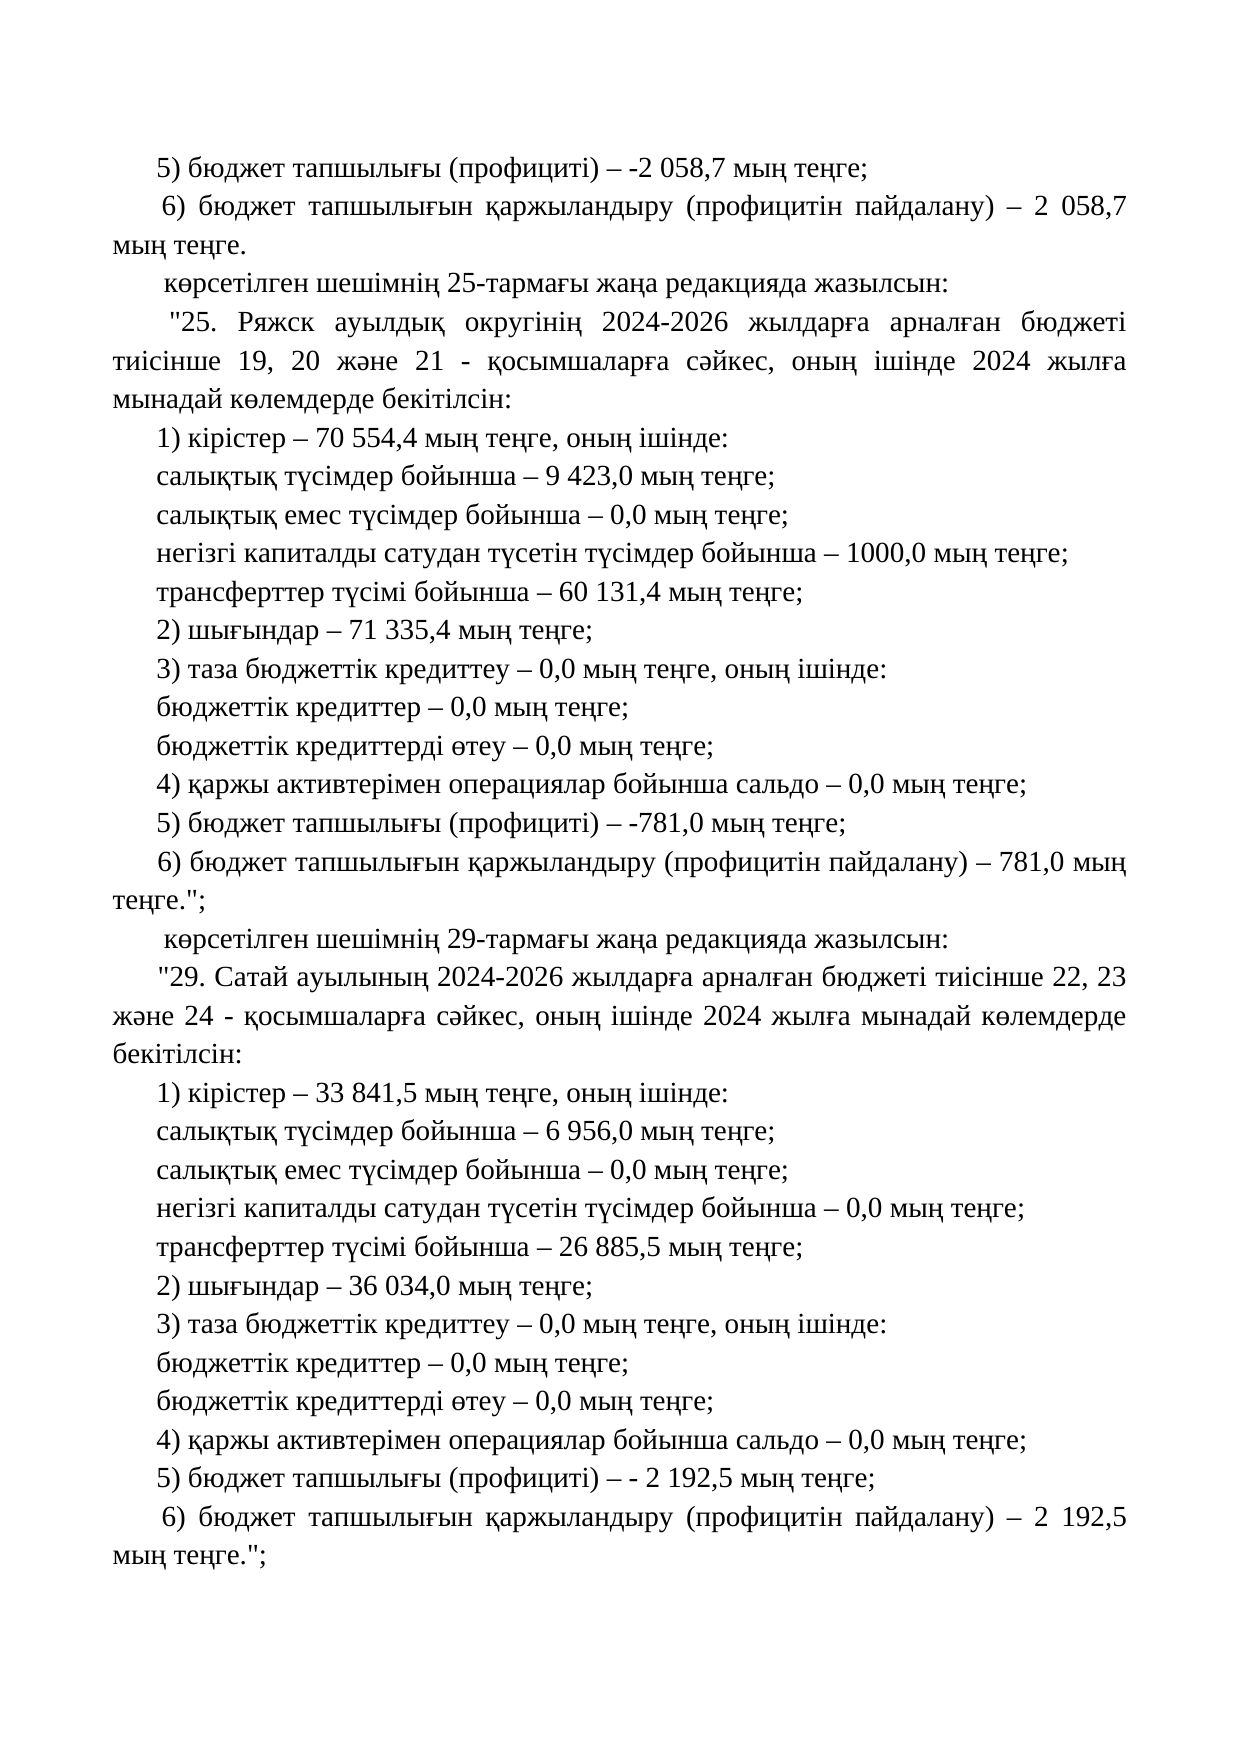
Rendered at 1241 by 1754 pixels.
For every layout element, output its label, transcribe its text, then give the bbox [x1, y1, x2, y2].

text трансферттер түсімі бойынша – 60 131,4 мың теңге; [112, 574, 1128, 607]
text 1) кірістер – 33 841,5 мың теңге, оның iшiнде: [112, 1075, 1128, 1108]
text 5) бюджет тапшылығы (профициті) – - 2 192,5 мың теңге; [112, 1460, 1128, 1494]
text 3) таза бюджеттiк кредиттеу – 0,0 мың теңге, оның iшiнде: [112, 1306, 1128, 1340]
text 2) шығындар – 71 335,4 мың теңге; [112, 612, 1128, 646]
text салықтық түсімдер бойынша – 9 423,0 мың теңге; [112, 458, 1128, 492]
text бюджеттiк кредиттердi өтеу – 0,0 мың теңге; [112, 1383, 1128, 1417]
text 6) бюджет тапшылығын қаржыландыру (профицитін пайдалану) – 2 058,7 мың теңге. [112, 188, 1128, 261]
text көрсетілген шешімнің 29-тармағы жаңа редакцияда жазылсын: [112, 921, 1128, 954]
text негiзгi капиталды сатудан түсетiн түсiмдер бойынша – 0,0 мың теңге; [112, 1191, 1128, 1224]
text 6) бюджет тапшылығын қаржыландыру (профицитін пайдалану) – 781,0 мың теңге."; [112, 844, 1128, 916]
text "29. Сатай ауылының 2024-2026 жылдарға арналған бюджеті тиісінше 22, 23 және 24 - қосымшаларға сәйкес, оның ішінде 2024 жылға мынадай көлемдерде бекітілсін: [112, 959, 1128, 1070]
text 6) бюджет тапшылығын қаржыландыру (профицитін пайдалану) – 2 192,5 мың теңге."; [112, 1499, 1128, 1571]
text салықтық емес түсімдер бойынша – 0,0 мың теңге; [112, 497, 1128, 530]
text трансферттер түсімі бойынша – 26 885,5 мың теңге; [112, 1229, 1128, 1263]
text 1) кірістер – 70 554,4 мың теңге, оның iшiнде: [112, 420, 1128, 453]
text 5) бюджет тапшылығы (профициті) – -781,0 мың теңге; [112, 805, 1128, 839]
text негiзгi капиталды сатудан түсетiн түсiмдер бойынша – 1000,0 мың теңге; [112, 535, 1128, 569]
text 3) таза бюджеттiк кредиттеу – 0,0 мың теңге, оның iшiнде: [112, 651, 1128, 684]
text 4) қаржы активтерiмен операциялар бойынша сальдо – 0,0 мың теңге; [112, 1422, 1128, 1455]
text бюджеттiк кредиттер – 0,0 мың теңге; [112, 1345, 1128, 1378]
text бюджеттiк кредиттер – 0,0 мың теңге; [112, 689, 1128, 723]
text салықтық түсімдер бойынша – 6 956,0 мың теңге; [112, 1113, 1128, 1147]
text "25. Ряжск ауылдық округінің 2024-2026 жылдарға арналған бюджеті тиісінше 19, 20 және 21 - қосымшаларға сәйкес, оның ішінде 2024 жылға мынадай көлемдерде бекітілсін: [112, 304, 1128, 415]
text салықтық емес түсімдер бойынша – 0,0 мың теңге; [112, 1152, 1128, 1186]
text 5) бюджет тапшылығы (профициті) – -2 058,7 мың теңге; [112, 150, 1128, 183]
text бюджеттiк кредиттердi өтеу – 0,0 мың теңге; [112, 728, 1128, 762]
text 4) қаржы активтерiмен операциялар бойынша сальдо – 0,0 мың теңге; [112, 767, 1128, 800]
text 2) шығындар – 36 034,0 мың теңге; [112, 1268, 1128, 1301]
text көрсетілген шешімнің 25-тармағы жаңа редакцияда жазылсын: [112, 266, 1128, 299]
